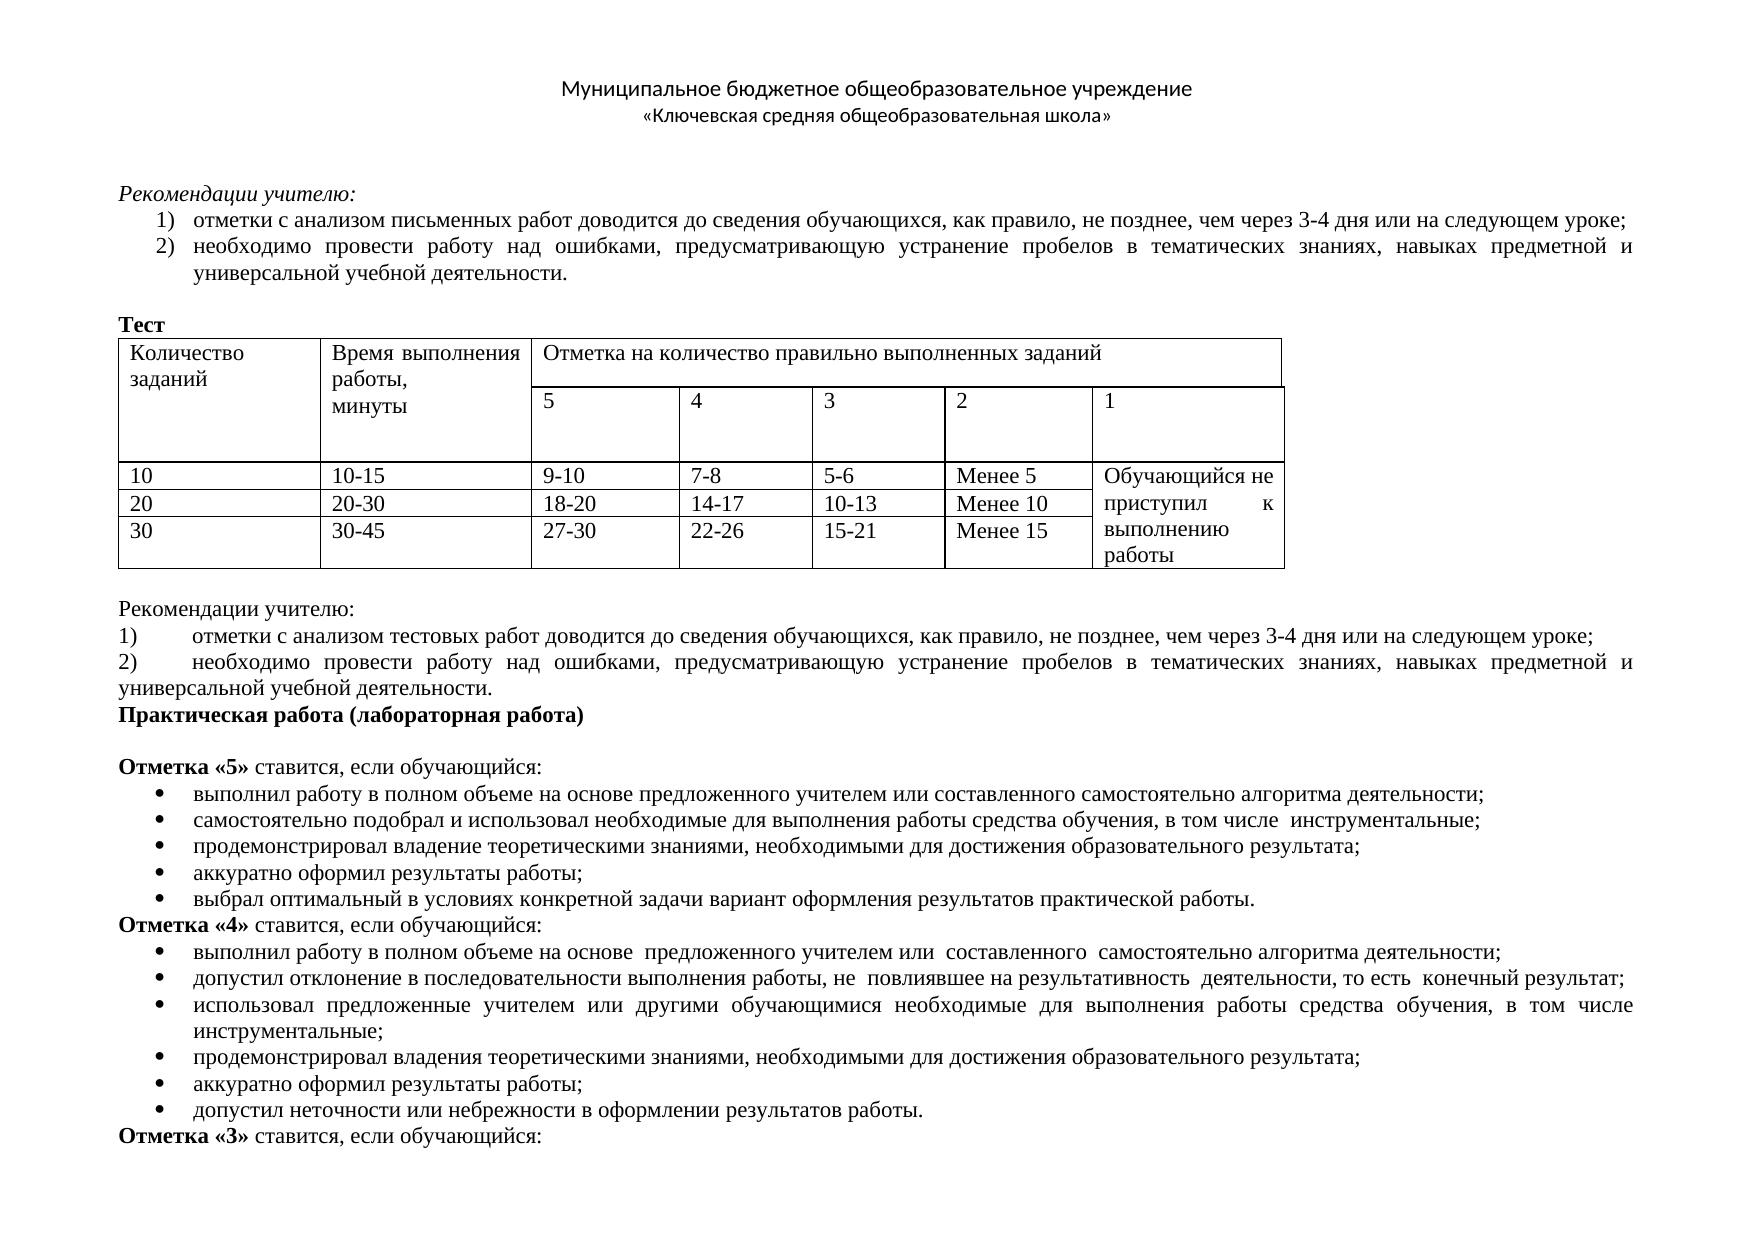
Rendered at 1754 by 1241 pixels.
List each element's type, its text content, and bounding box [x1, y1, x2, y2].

text 1) отметки с анализом тестовых работ доводится до сведения обучающихся, как правило, не позднее, чем через 3-4 дня или на следующем уроке; [118, 622, 1636, 648]
table_cell 10-15 [321, 463, 531, 489]
table_cell Обучающийся не приступил к выполнению работы [1093, 463, 1284, 568]
list самостоятельно подобрал и использовал необходимые для выполнения работы средства обучения, в том числе инструментальные; [156, 806, 1636, 832]
table_cell 30 [119, 517, 320, 568]
list продемонстрировал владения теоретическими знаниями, необходимыми для достижения образовательного результата; [156, 1043, 1636, 1070]
text Отметка «5» ставится, если обучающийся: [118, 753, 1636, 780]
text Рекомендации учителю: [118, 595, 1636, 622]
table_cell Менее 15 [946, 517, 1092, 568]
list аккуратно оформил результаты работы; [156, 1070, 1636, 1096]
table_cell 4 [680, 388, 812, 461]
table_cell 20-30 [321, 490, 531, 516]
list допустил неточности или небрежности в оформлении результатов работы. [156, 1096, 1636, 1122]
table_header Отметка на количество правильно выполненных заданий [532, 339, 1281, 386]
table_cell Менее 5 [946, 463, 1092, 489]
table_cell 3 [813, 388, 944, 461]
text 2) необходимо провести работу над ошибками, предусматривающую устранение пробелов в тематических знаниях, навыках предметной и универсальной учебной деятельности. [118, 648, 1636, 701]
list необходимо провести работу над ошибками, предусматривающую устранение пробелов в тематических знаниях, навыках предметной и универсальной учебной деятельности. [156, 232, 1636, 285]
list продемонстрировал владение теоретическими знаниями, необходимыми для достижения образовательного результата; [156, 832, 1636, 859]
list допустил отклонение в последовательности выполнения работы, не повлиявшее на результативность деятельности, то есть конечный результат; [156, 964, 1636, 991]
table_header Время выполнения работы, минуты [321, 339, 531, 461]
list аккуратно оформил результаты работы; [156, 859, 1636, 885]
table_cell 18-20 [532, 490, 679, 516]
text Практическая работа (лабораторная работа) [118, 701, 1636, 727]
table_cell 10-13 [813, 490, 944, 516]
table_cell 30-45 [321, 517, 531, 568]
text Тест [118, 312, 1636, 338]
table_cell 5 [532, 388, 679, 461]
table_cell Менее 10 [946, 490, 1092, 516]
table_cell 2 [946, 388, 1092, 461]
text Рекомендации учителю: [118, 180, 1636, 206]
table_header Количество заданий [119, 339, 320, 461]
table_cell 20 [119, 490, 320, 516]
list выполнил работу в полном объеме на основе предложенного учителем или составленного самостоятельно алгоритма деятельности; [156, 780, 1636, 806]
list использовал предложенные учителем или другими обучающимися необходимые для выполнения работы средства обучения, в том числе инструментальные; [156, 991, 1636, 1043]
table_cell 7-8 [680, 463, 812, 489]
list выполнил работу в полном объеме на основе предложенного учителем или составленного самостоятельно алгоритма деятельности; [156, 938, 1636, 964]
table_cell 9-10 [532, 463, 679, 489]
text Отметка «3» ставится, если обучающийся: [118, 1122, 1636, 1149]
table_cell 5-6 [813, 463, 944, 489]
table_cell 10 [119, 463, 320, 489]
table_cell 15-21 [813, 517, 944, 568]
table_cell 27-30 [532, 517, 679, 568]
list выбрал оптимальный в условиях конкретной задачи вариант оформления результатов практической работы. [156, 885, 1636, 912]
text Отметка «4» ставится, если обучающийся: [118, 912, 1636, 938]
table_cell 22-26 [680, 517, 812, 568]
list отметки с анализом письменных работ доводится до сведения обучающихся, как правило, не позднее, чем через 3-4 дня или на следующем уроке; [156, 206, 1636, 232]
table_cell 14-17 [680, 490, 812, 516]
table_cell 1 [1093, 388, 1284, 461]
